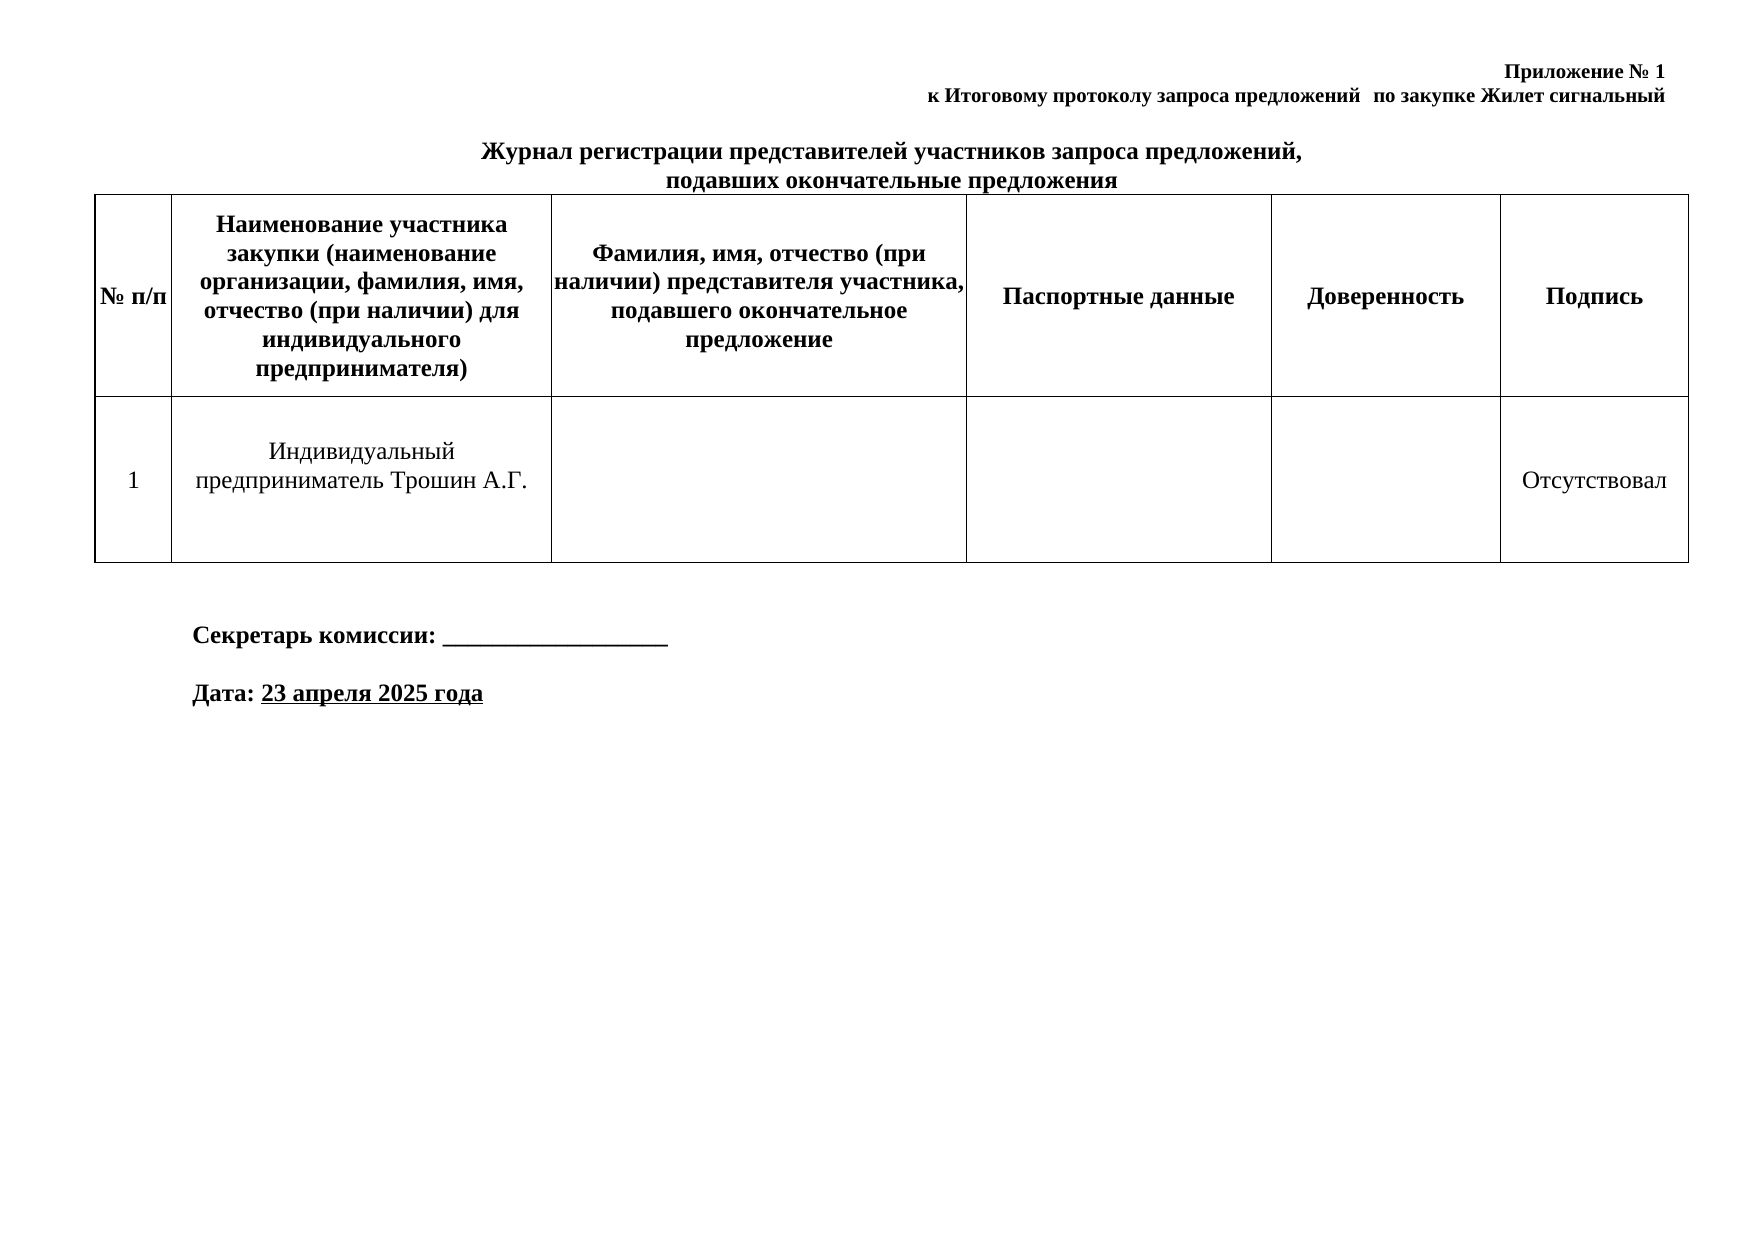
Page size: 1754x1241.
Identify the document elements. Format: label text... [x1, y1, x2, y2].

text Секретарь комиссии: __________________ [118, 620, 1665, 649]
table_header Подпись [1501, 195, 1688, 396]
table_header Наименование участника закупки (наименование организации, фамилия, имя, отчество (при наличии) для индивидуального предпринимателя) [172, 195, 551, 396]
text Дата: 23 апреля 2025 года [118, 678, 1665, 707]
table_cell [967, 397, 1271, 562]
text к Итоговому протоколу запроса предложений по закупке Жилет сигнальный [118, 83, 1665, 107]
text Приложение № 1 [118, 59, 1665, 83]
table_header Паспортные данные [967, 195, 1271, 396]
text Журнал регистрации представителей участников запроса предложений, подавших окончательные предложения [118, 136, 1665, 193]
table_cell Отсутствовал [1501, 397, 1688, 562]
table_cell [552, 397, 966, 562]
table_cell 1 [96, 397, 171, 562]
table_header Доверенность [1272, 195, 1500, 396]
table_cell [1272, 397, 1500, 562]
table_header Фамилия, имя, отчество (при наличии) представителя участника, подавшего окончательное предложение [552, 195, 966, 396]
table_cell Индивидуальный предприниматель Трошин А.Г. [172, 397, 551, 562]
table_header № п/п [96, 195, 171, 396]
